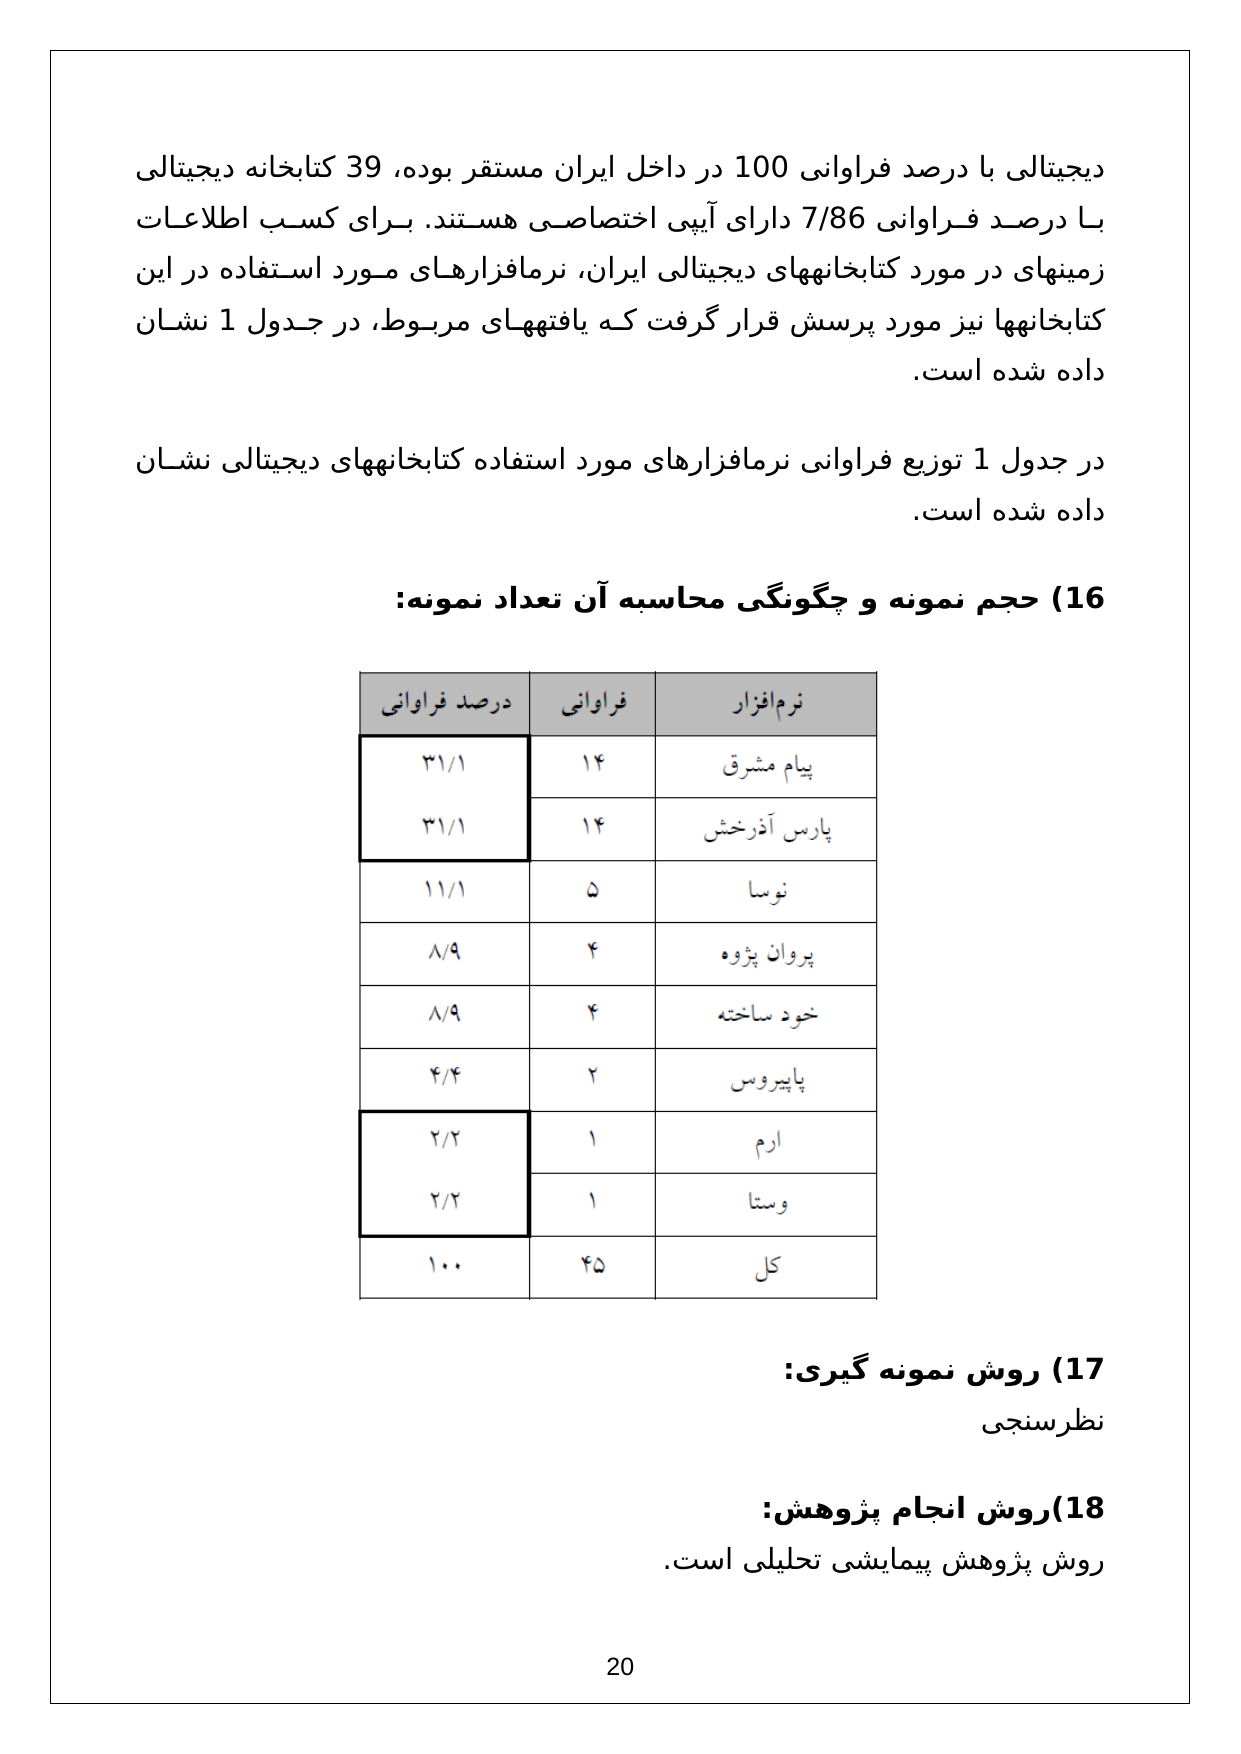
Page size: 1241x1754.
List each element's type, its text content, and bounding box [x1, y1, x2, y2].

text نظرسنجی [135, 1403, 1105, 1437]
text در جدول 1 توزیع فراوانی نرم‎افزارهای مورد استفاده کتابخانه‎های دیجیتالی نشان داده شده است. [135, 442, 1105, 527]
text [135, 150, 1105, 388]
text 17) روش نمونه گیری: [135, 1352, 1105, 1386]
text 16) حجم نمونه و چگونگی محاسبه آن تعداد نمونه: [135, 582, 1105, 616]
picture [356, 670, 884, 1301]
text 18)روش انجام پژوهش: [135, 1491, 1105, 1525]
text روش پژوهش پیمایشی تحلیلی است. [135, 1542, 1105, 1576]
